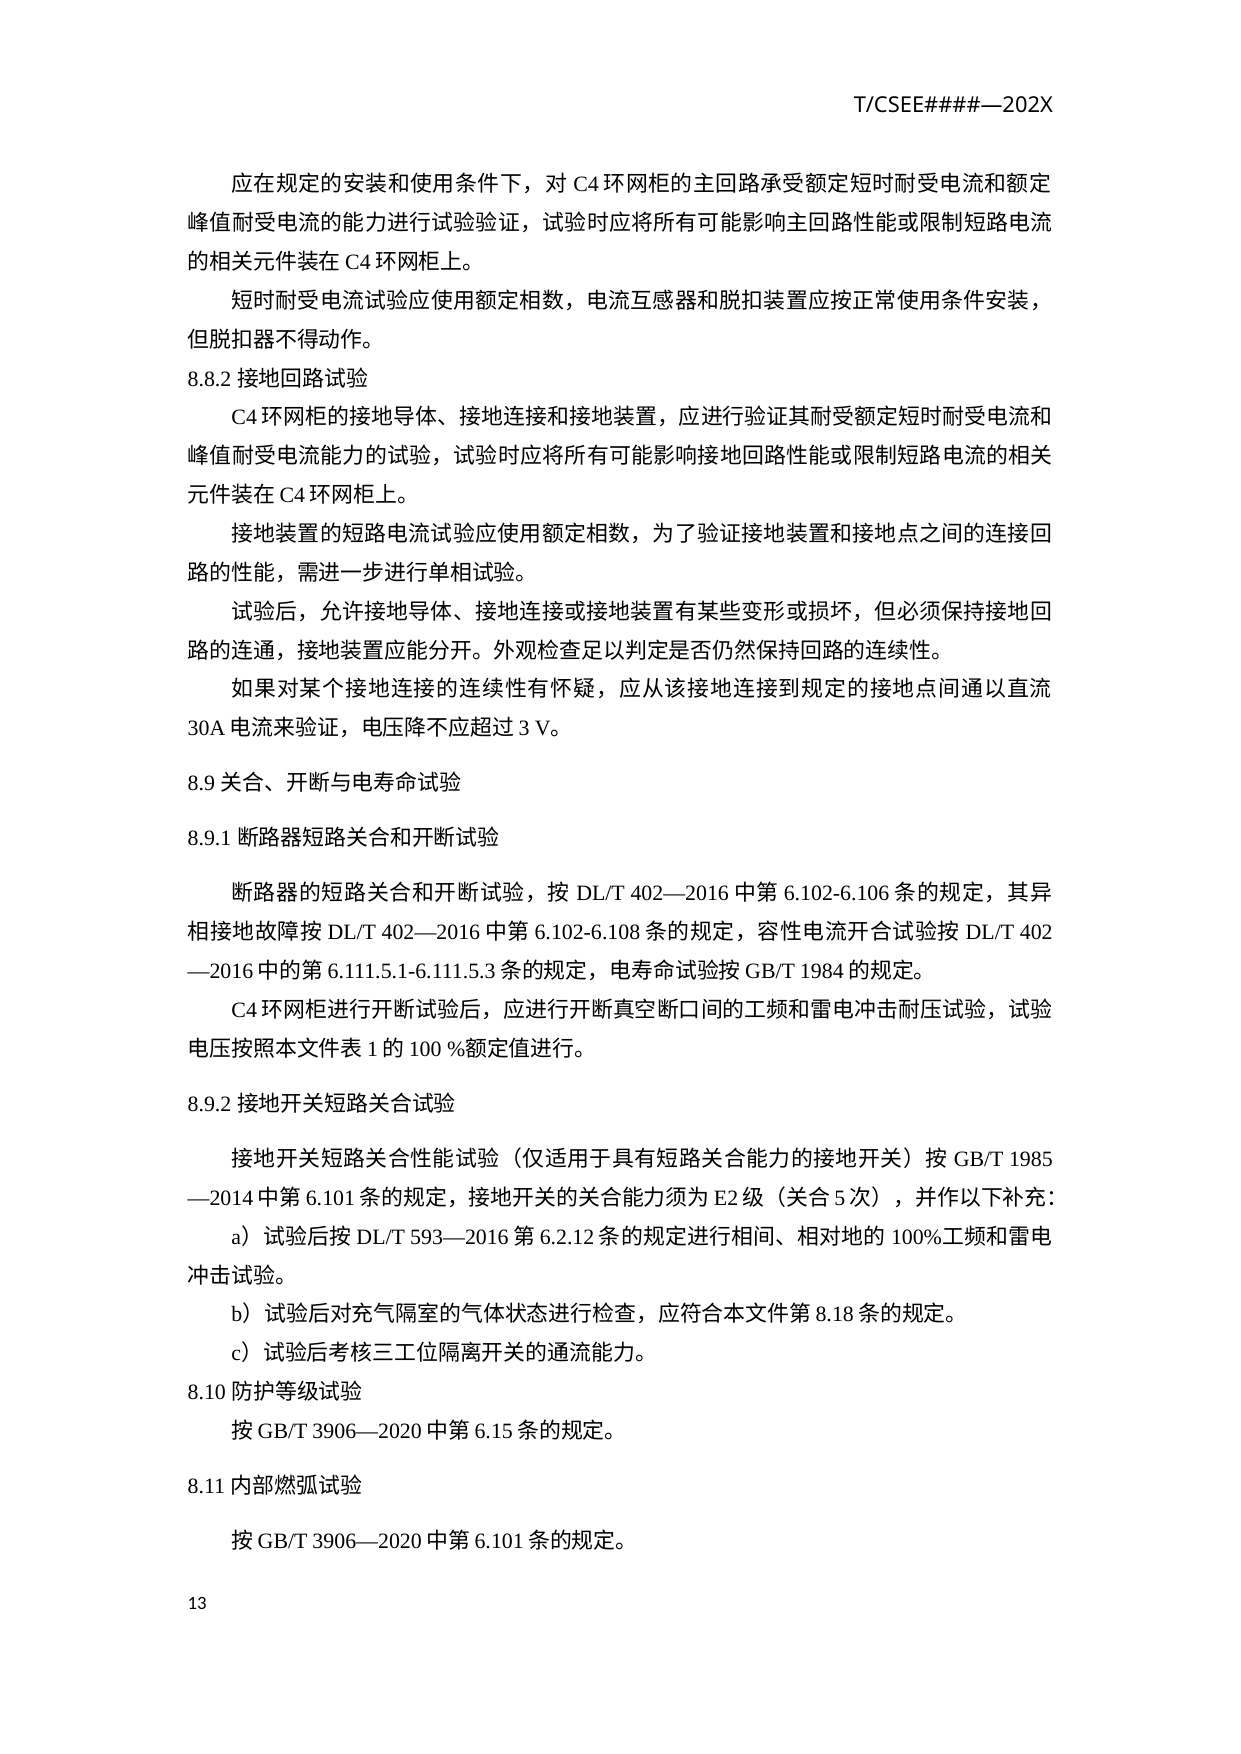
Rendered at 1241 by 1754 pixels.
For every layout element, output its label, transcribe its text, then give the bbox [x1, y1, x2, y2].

text 接地装置的短路电流试验应使用额定相数，为了验证接地装置和接地点之间的连接回路的性能，需进一步进行单相试验。 [187, 516, 1053, 587]
text 试验后，允许接地导体、接地连接或接地装置有某些变形或损坏，但必须保持接地回路的连通，接地装置应能分开。外观检查足以判定是否仍然保持回路的连续性。 [187, 593, 1053, 665]
text C4环网柜的接地导体、接地连接和接地装置，应进行验证其耐受额定短时耐受电流和峰值耐受电流能力的试验，试验时应将所有可能影响接地回路性能或限制短路电流的相关元件装在C4环网柜上。 [187, 399, 1053, 509]
text 8.8.2 接地回路试验 [187, 360, 1053, 393]
text 接地开关短路关合性能试验（仅适用于具有短路关合能力的接地开关）按GB/T 1985—2014中第6.101条的规定，接地开关的关合能力须为E2级（关合5次），并作以下补充： [187, 1141, 1053, 1212]
text 断路器的短路关合和开断试验，按DL/T 402—2016中第6.102-6.106条的规定，其异相接地故障按DL/T 402—2016中第6.102-6.108条的规定，容性电流开合试验按DL/T 402—2016中的第6.111.5.1-6.111.5.3条的规定，电寿命试验按GB/T 1984的规定。 [187, 875, 1053, 985]
text 短时耐受电流试验应使用额定相数，电流互感器和脱扣装置应按正常使用条件安装，但脱扣器不得动作。 [187, 282, 1053, 354]
text 按GB/T 3906—2020中第6.101条的规定。 [187, 1522, 1053, 1555]
text 如果对某个接地连接的连续性有怀疑，应从该接地连接到规定的接地点间通以直流30A 电流来验证，电压降不应超过3 V。 [187, 671, 1053, 742]
text 8.11 内部燃弧试验 [187, 1467, 1053, 1500]
text C4环网柜进行开断试验后，应进行开断真空断口间的工频和雷电冲击耐压试验，试验电压按照本文件表1的100 %额定值进行。 [187, 992, 1053, 1063]
text c）试验后考核三工位隔离开关的通流能力。 [187, 1335, 1053, 1367]
text 8.10 防护等级试验 [187, 1373, 1053, 1406]
text a）试验后按DL/T 593—2016第6.2.12条的规定进行相间、相对地的100%工频和雷电冲击试验。 [187, 1218, 1053, 1290]
text 应在规定的安装和使用条件下，对C4环网柜的主回路承受额定短时耐受电流和额定峰值耐受电流的能力进行试验验证，试验时应将所有可能影响主回路性能或限制短路电流的相关元件装在C4环网柜上。 [187, 166, 1053, 276]
text b）试验后对充气隔室的气体状态进行检查，应符合本文件第8.18条的规定。 [187, 1296, 1053, 1328]
text 8.9 关合、开断与电寿命试验 [187, 765, 1053, 797]
text 8.9.2 接地开关短路关合试验 [187, 1086, 1053, 1118]
text 8.9.1 断路器短路关合和开断试验 [187, 820, 1053, 852]
text 按GB/T 3906—2020中第6.15条的规定。 [187, 1412, 1053, 1445]
